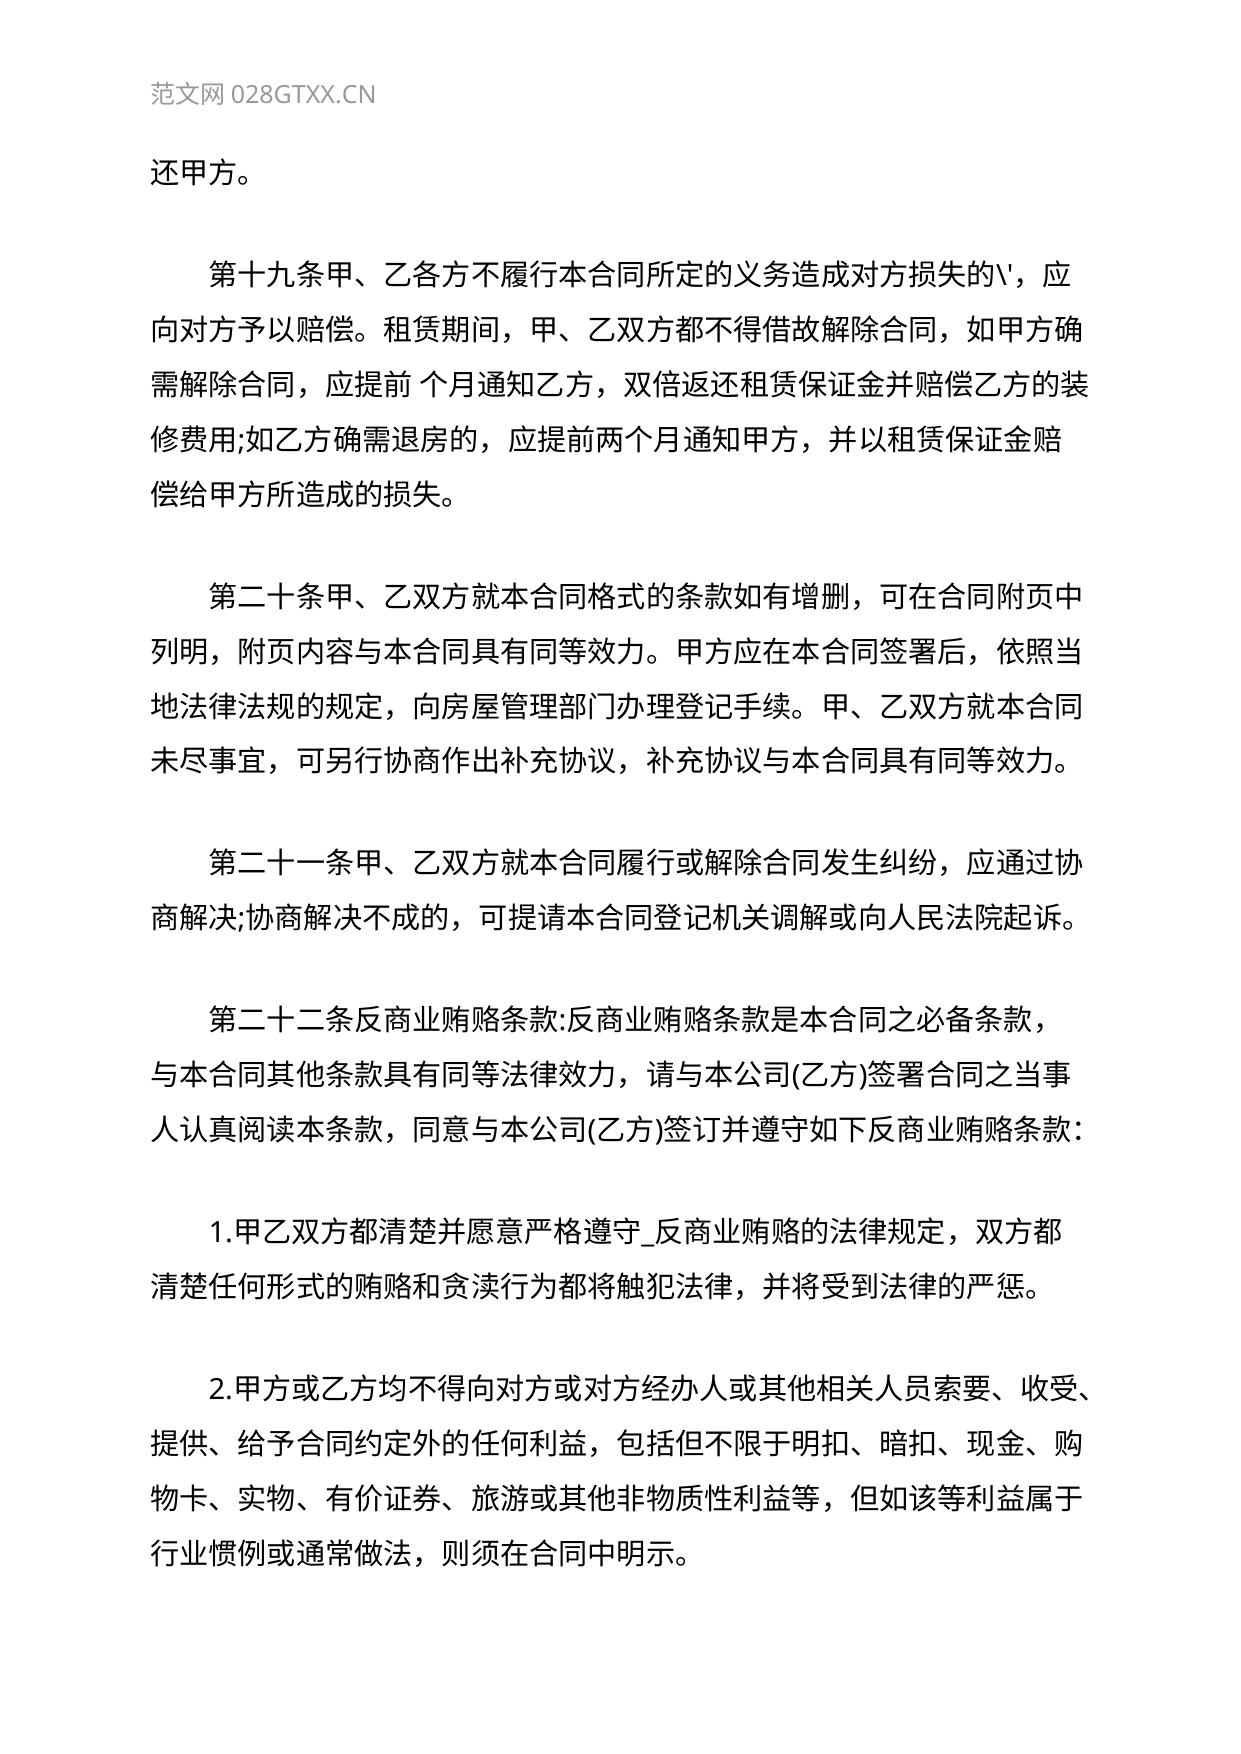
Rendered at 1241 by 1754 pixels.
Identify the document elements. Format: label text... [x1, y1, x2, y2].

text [150, 150, 1090, 192]
text 第二十一条甲、乙双方就本合同履行或解除合同发生纠纷，应通过协商解决;协商解决不成的，可提请本合同登记机关调解或向人民法院起诉。 [150, 840, 1090, 937]
text 第二十条甲、乙双方就本合同格式的条款如有增删，可在合同附页中列明，附页内容与本合同具有同等效力。甲方应在本合同签署后，依照当地法律法规的规定，向房屋管理部门办理登记手续。甲、乙双方就本合同未尽事宜，可另行协商作出补充协议，补充协议与本合同具有同等效力。 [150, 573, 1090, 780]
text 1.甲乙双方都清楚并愿意严格遵守_反商业贿赂的法律规定，双方都清楚任何形式的贿赂和贪渎行为都将触犯法律，并将受到法律的严惩。 [150, 1209, 1090, 1306]
text 2.甲方或乙方均不得向对方或对方经办人或其他相关人员索要、收受、提供、给予合同约定外的任何利益，包括但不限于明扣、暗扣、现金、购物卡、实物、有价证券、旅游或其他非物质性利益等，但如该等利益属于行业惯例或通常做法，则须在合同中明示。 [150, 1365, 1090, 1572]
text 第二十二条反商业贿赂条款:反商业贿赂条款是本合同之必备条款，与本合同其他条款具有同等法律效力，请与本公司(乙方)签署合同之当事人认真阅读本条款，同意与本公司(乙方)签订并遵守如下反商业贿赂条款： [150, 997, 1090, 1149]
text 第十九条甲、乙各方不履行本合同所定的义务造成对方损失的\'，应向对方予以赔偿。租赁期间，甲、乙双方都不得借故解除合同，如甲方确需解除合同，应提前 个月通知乙方，双倍返还租赁保证金并赔偿乙方的装修费用;如乙方确需退房的，应提前两个月通知甲方，并以租赁保证金赔偿给甲方所造成的损失。 [150, 252, 1090, 514]
